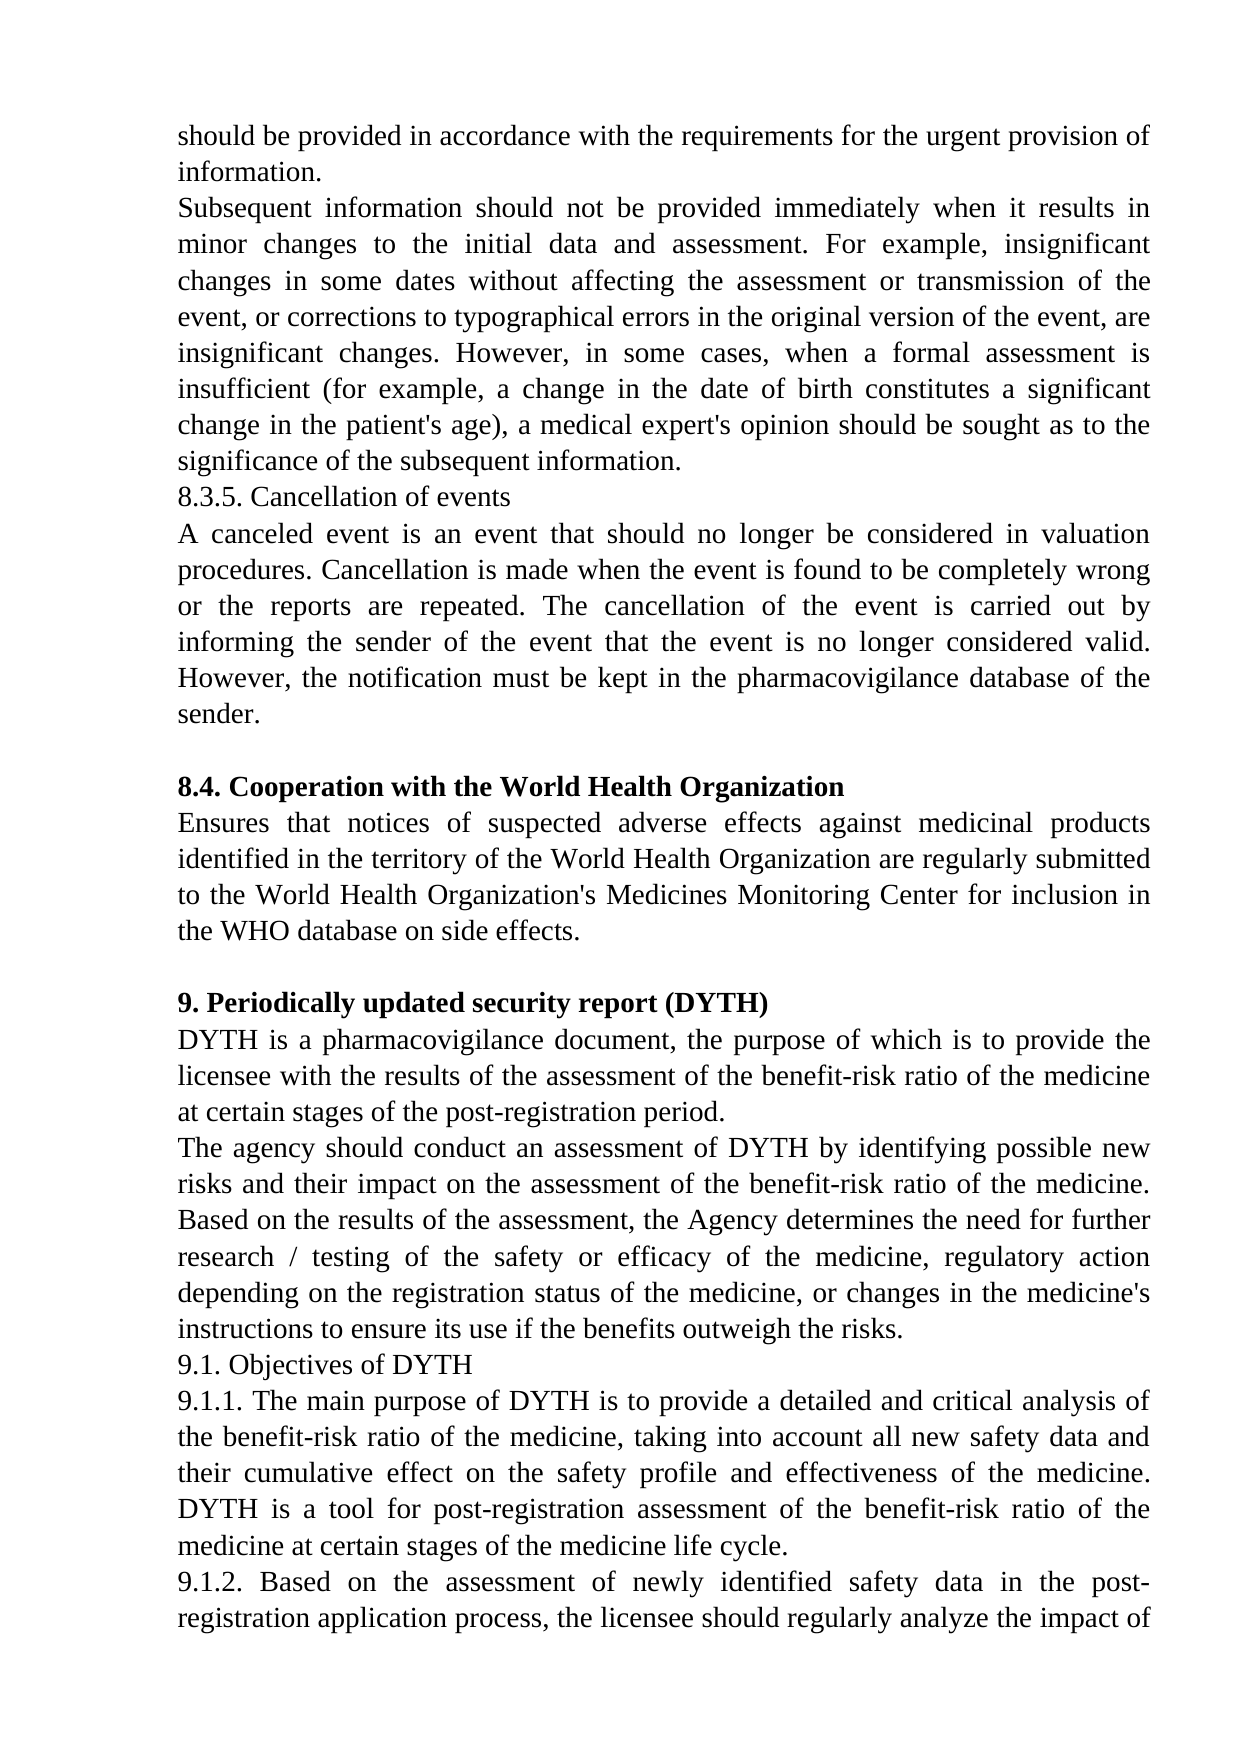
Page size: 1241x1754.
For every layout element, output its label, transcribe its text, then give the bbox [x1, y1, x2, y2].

text 9. Periodically updated security report (DYTH) [177, 986, 1152, 1019]
text DYTH is a pharmacovigilance document, the purpose of which is to provide the licensee with the results of the assessment of the benefit-risk ratio of the medicine at certain stages of the post-registration period. [177, 1022, 1152, 1128]
text 8.3.5. Cancellation of events [177, 479, 1152, 513]
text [177, 118, 1152, 188]
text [177, 1564, 1152, 1634]
text 9.1. Objectives of DYTH [177, 1347, 1152, 1381]
text The agency should conduct an assessment of DYTH by identifying possible new risks and their impact on the assessment of the benefit-risk ratio of the medicine. Based on the results of the assessment, the Agency determines the need for further research / testing of the safety or efficacy of the medicine, regulatory action depending on the registration status of the medicine, or changes in the medicine's instructions to ensure its use if the benefits outweigh the risks. [177, 1130, 1152, 1344]
text Ensures that notices of suspected adverse effects against medicinal products identified in the territory of the World Health Organization are regularly submitted to the World Health Organization's Medicines Monitoring Center for inclusion in the WHO database on side effects. [177, 805, 1152, 947]
text 9.1.1. The main purpose of DYTH is to provide a detailed and critical analysis of the benefit-risk ratio of the medicine, taking into account all new safety data and their cumulative effect on the safety profile and effectiveness of the medicine. DYTH is a tool for post-registration assessment of the benefit-risk ratio of the medicine at certain stages of the medicine life cycle. [177, 1383, 1152, 1561]
text A canceled event is an event that should no longer be considered in valuation procedures. Cancellation is made when the event is found to be completely wrong or the reports are repeated. The cancellation of the event is carried out by informing the sender of the event that the event is no longer considered valid. However, the notification must be kept in the pharmacovigilance database of the sender. [177, 516, 1152, 730]
text Subsequent information should not be provided immediately when it results in minor changes to the initial data and assessment. For example, insignificant changes in some dates without affecting the assessment or transmission of the event, or corrections to typographical errors in the original version of the event, are insignificant changes. However, in some cases, when a formal assessment is insufficient (for example, a change in the date of birth constitutes a significant change in the patient's age), a medical expert's opinion should be sought as to the significance of the subsequent information. [177, 190, 1152, 477]
text 8.4. Cooperation with the World Health Organization [177, 769, 1152, 802]
